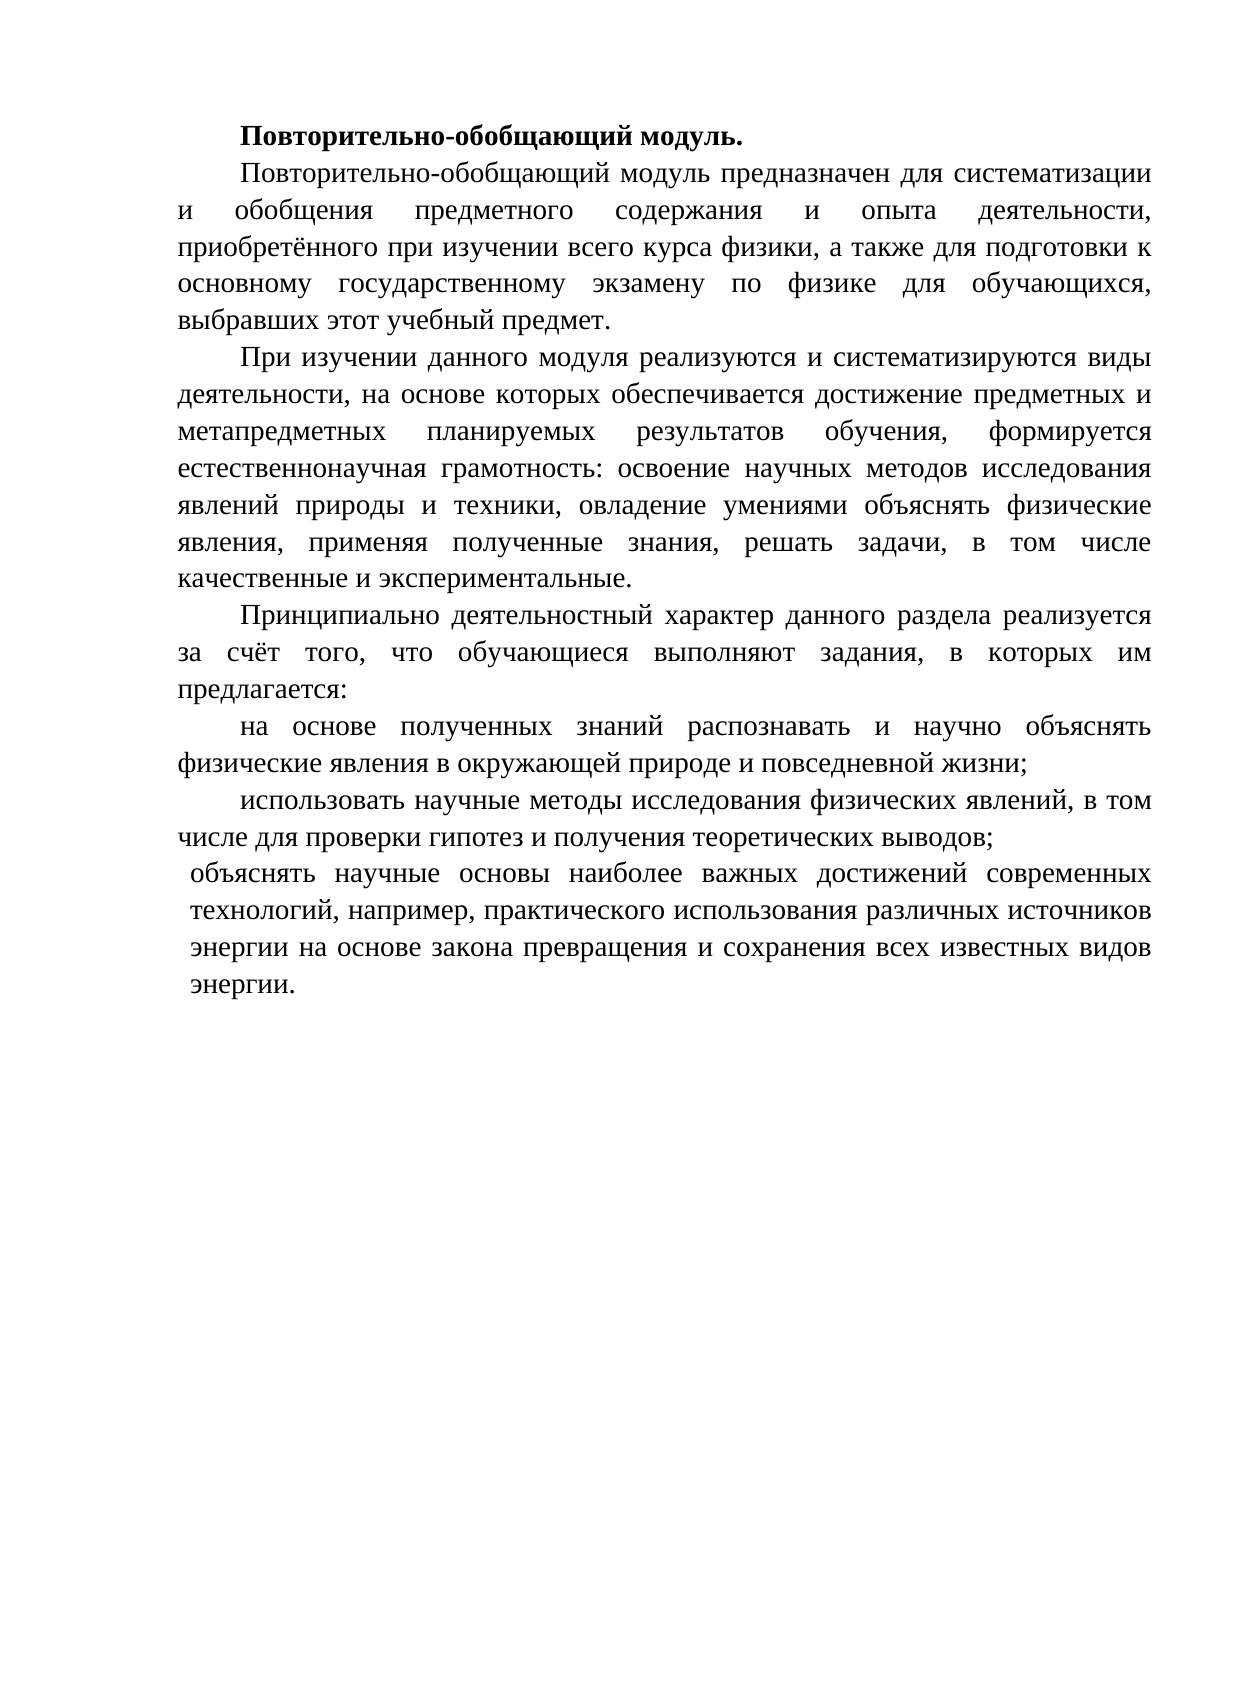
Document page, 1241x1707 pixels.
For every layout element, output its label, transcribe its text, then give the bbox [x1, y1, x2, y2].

text Принципиально деятельностный характер данного раздела реализуется за счёт того, что обучающиеся выполняют задания, в которых им предлагается: [177, 597, 1152, 705]
text на основе полученных знаний распознавать и научно объяснять физические явления в окружающей природе и повседневной жизни; [177, 708, 1152, 778]
text использовать научные методы исследования физических явлений, в том числе для проверки гипотез и получения теоретических выводов; [177, 782, 1152, 852]
text При изучении данного модуля реализуются и систематизируются виды деятельности, на основе которых обеспечивается достижение предметных и метапредметных планируемых результатов обучения, формируется естественнонаучная грамотность: освоение научных методов исследования явлений природы и техники, овладение умениями объяснять физические явления, применяя полученные знания, решать задачи, в том числе качественные и экспериментальные. [177, 339, 1152, 594]
text Повторительно-обобщающий модуль. [177, 118, 1152, 152]
text объяснять научные основы наиболее важных достижений современных технологий, например, практического использования различных источников энергии на основе закона превращения и сохранения всех известных видов энергии. [190, 856, 1152, 1000]
text Повторительно-­обобщающий модуль предназначен для систематизации и обобщения предметного содержания и опыта деятельности, приобретённого при изучении всего курса физики, а также для подготовки к основному государственному экзамену по физике для обучающихся, выбравших этот учебный предмет. [177, 155, 1152, 336]
